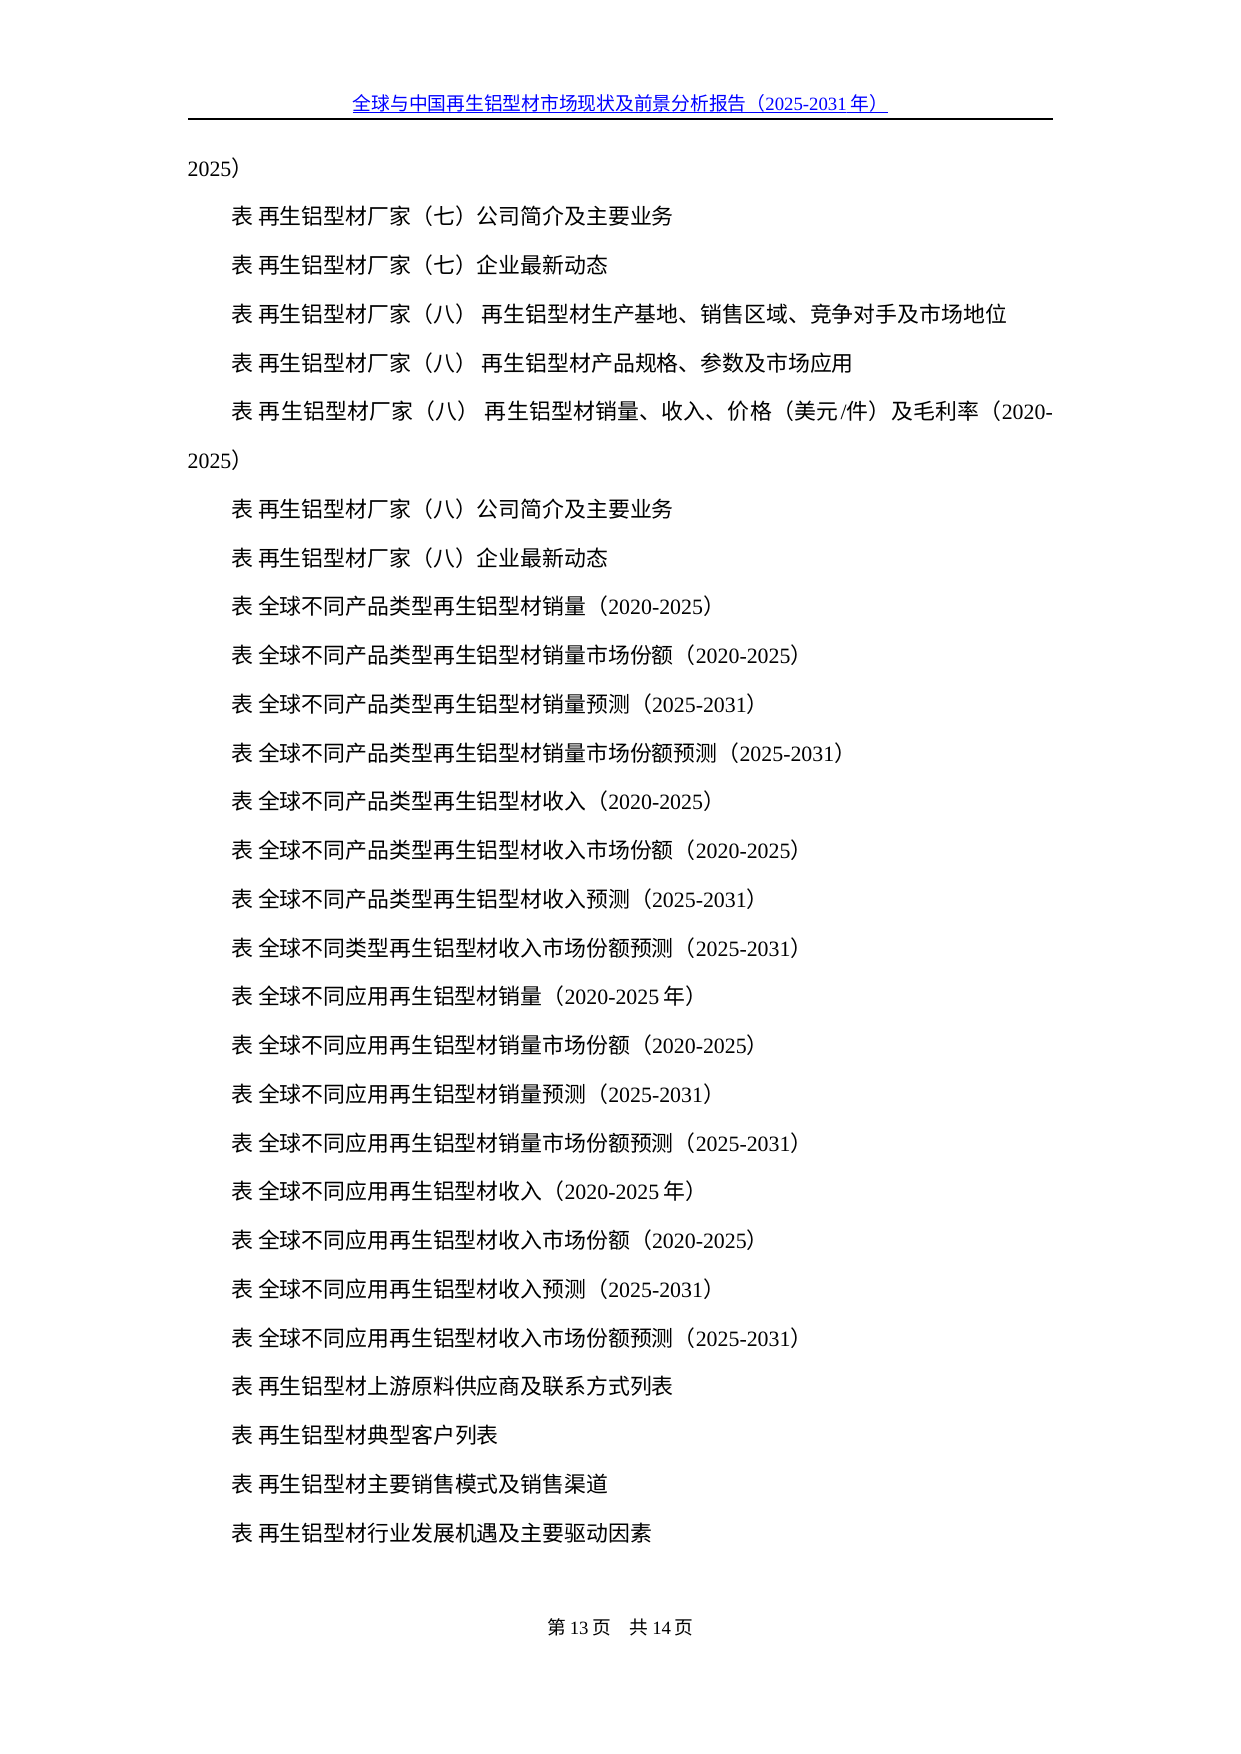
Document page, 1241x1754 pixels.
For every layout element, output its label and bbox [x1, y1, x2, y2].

text [187, 150, 1053, 1548]
